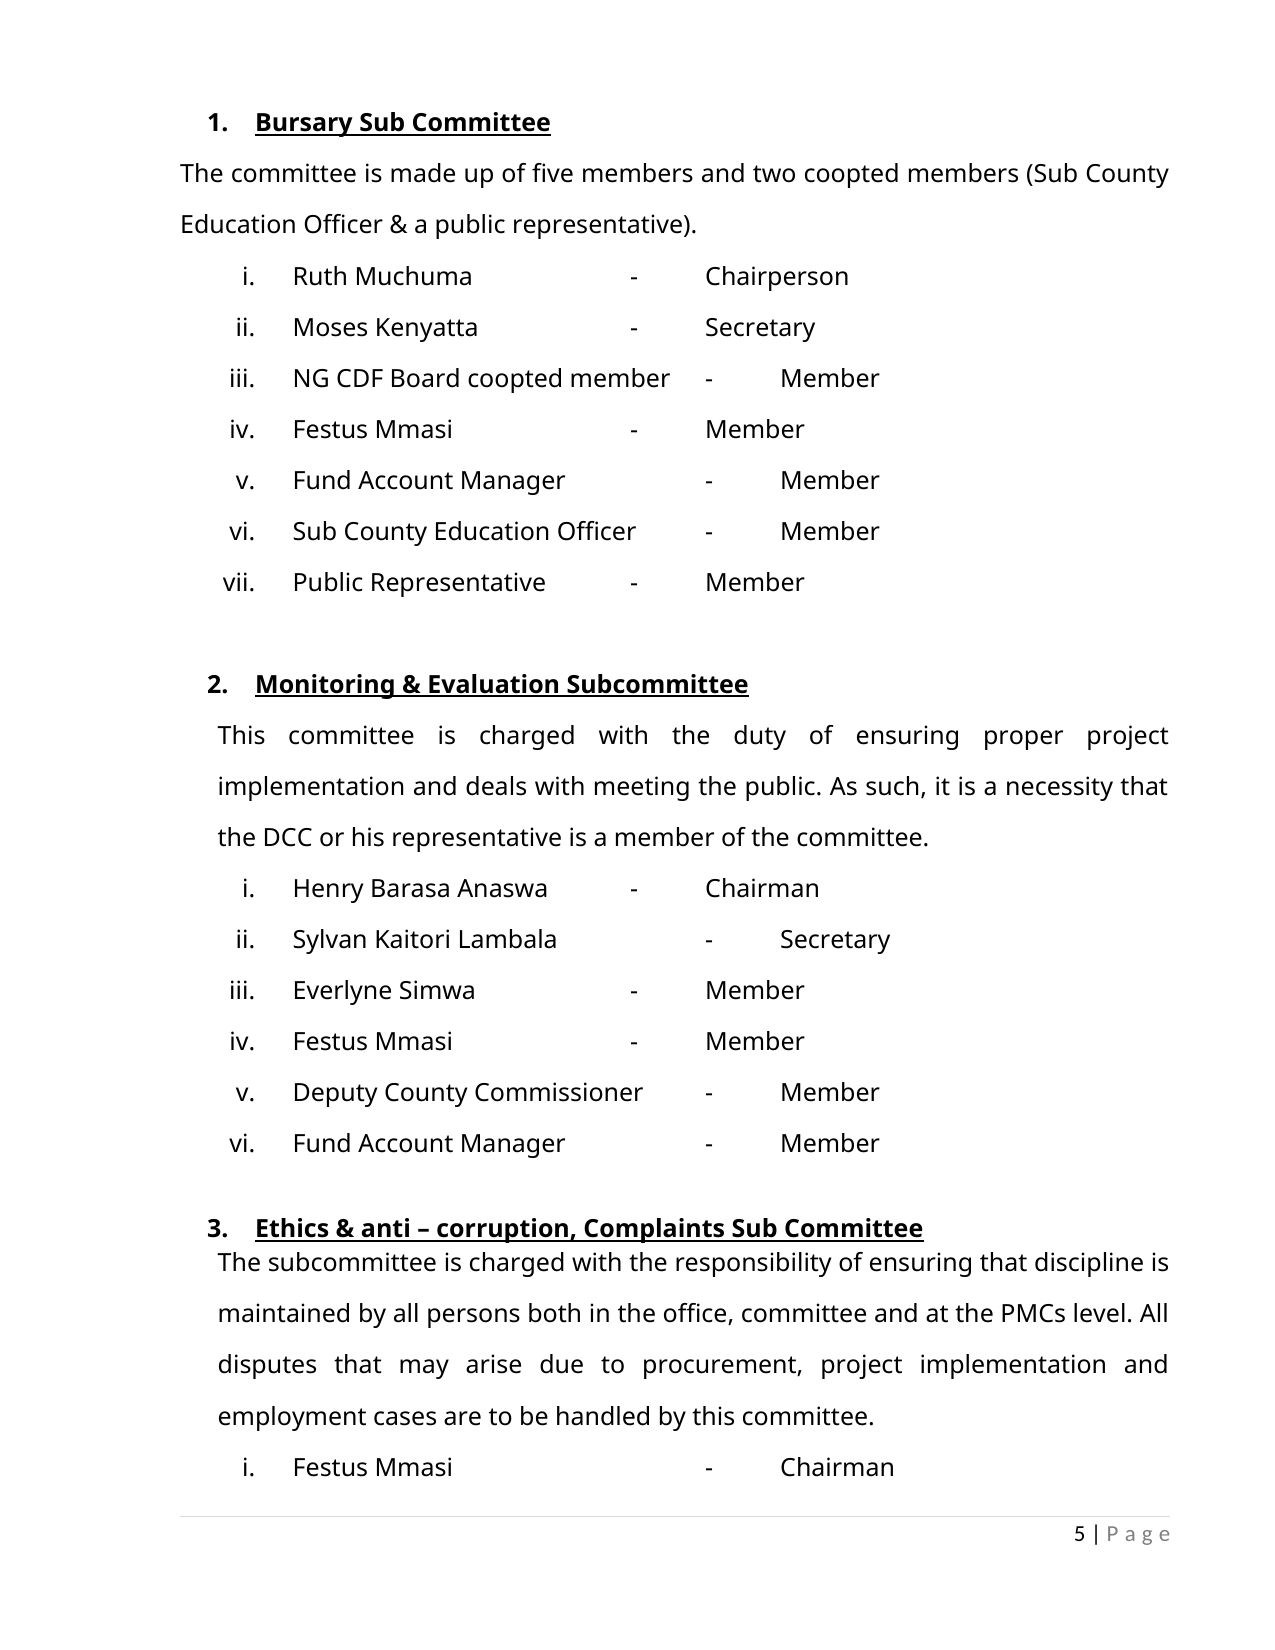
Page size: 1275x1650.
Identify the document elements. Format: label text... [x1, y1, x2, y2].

list Ethics & anti – corruption, Complaints Sub Committee [217, 1211, 1170, 1245]
list Festus Mmasi - Member [255, 411, 1170, 445]
text This committee is charged with the duty of ensuring proper project implementation and deals with meeting the public. As such, it is a necessity that the DCC or his representative is a member of the committee. [217, 717, 1170, 854]
list Sub County Education Officer - Member [255, 513, 1170, 547]
list Everlyne Simwa - Member [255, 973, 1170, 1007]
list NG CDF Board coopted member - Member [255, 360, 1170, 394]
list Bursary Sub Committee [217, 105, 1170, 139]
list Festus Mmasi - Chairman [255, 1449, 1170, 1483]
text The subcommittee is charged with the responsibility of ensuring that discipline is maintained by all persons both in the office, committee and at the PMCs level. All disputes that may arise due to procurement, project implementation and employment cases are to be handled by this committee. [217, 1245, 1170, 1432]
list Moses Kenyatta - Secretary [255, 309, 1170, 343]
list Fund Account Manager - Member [255, 1126, 1170, 1160]
list Sylvan Kaitori Lambala - Secretary [255, 922, 1170, 956]
list Henry Barasa Anaswa - Chairman [255, 871, 1170, 905]
list Public Representative - Member [255, 564, 1170, 598]
list Festus Mmasi - Member [255, 1024, 1170, 1058]
list Deputy County Commissioner - Member [255, 1075, 1170, 1109]
list Monitoring & Evaluation Subcommittee [217, 666, 1170, 701]
text The committee is made up of five members and two coopted members (Sub County Education Officer & a public representative). [180, 156, 1170, 241]
list Ruth Muchuma - Chairperson [255, 258, 1170, 292]
list Fund Account Manager - Member [255, 462, 1170, 496]
